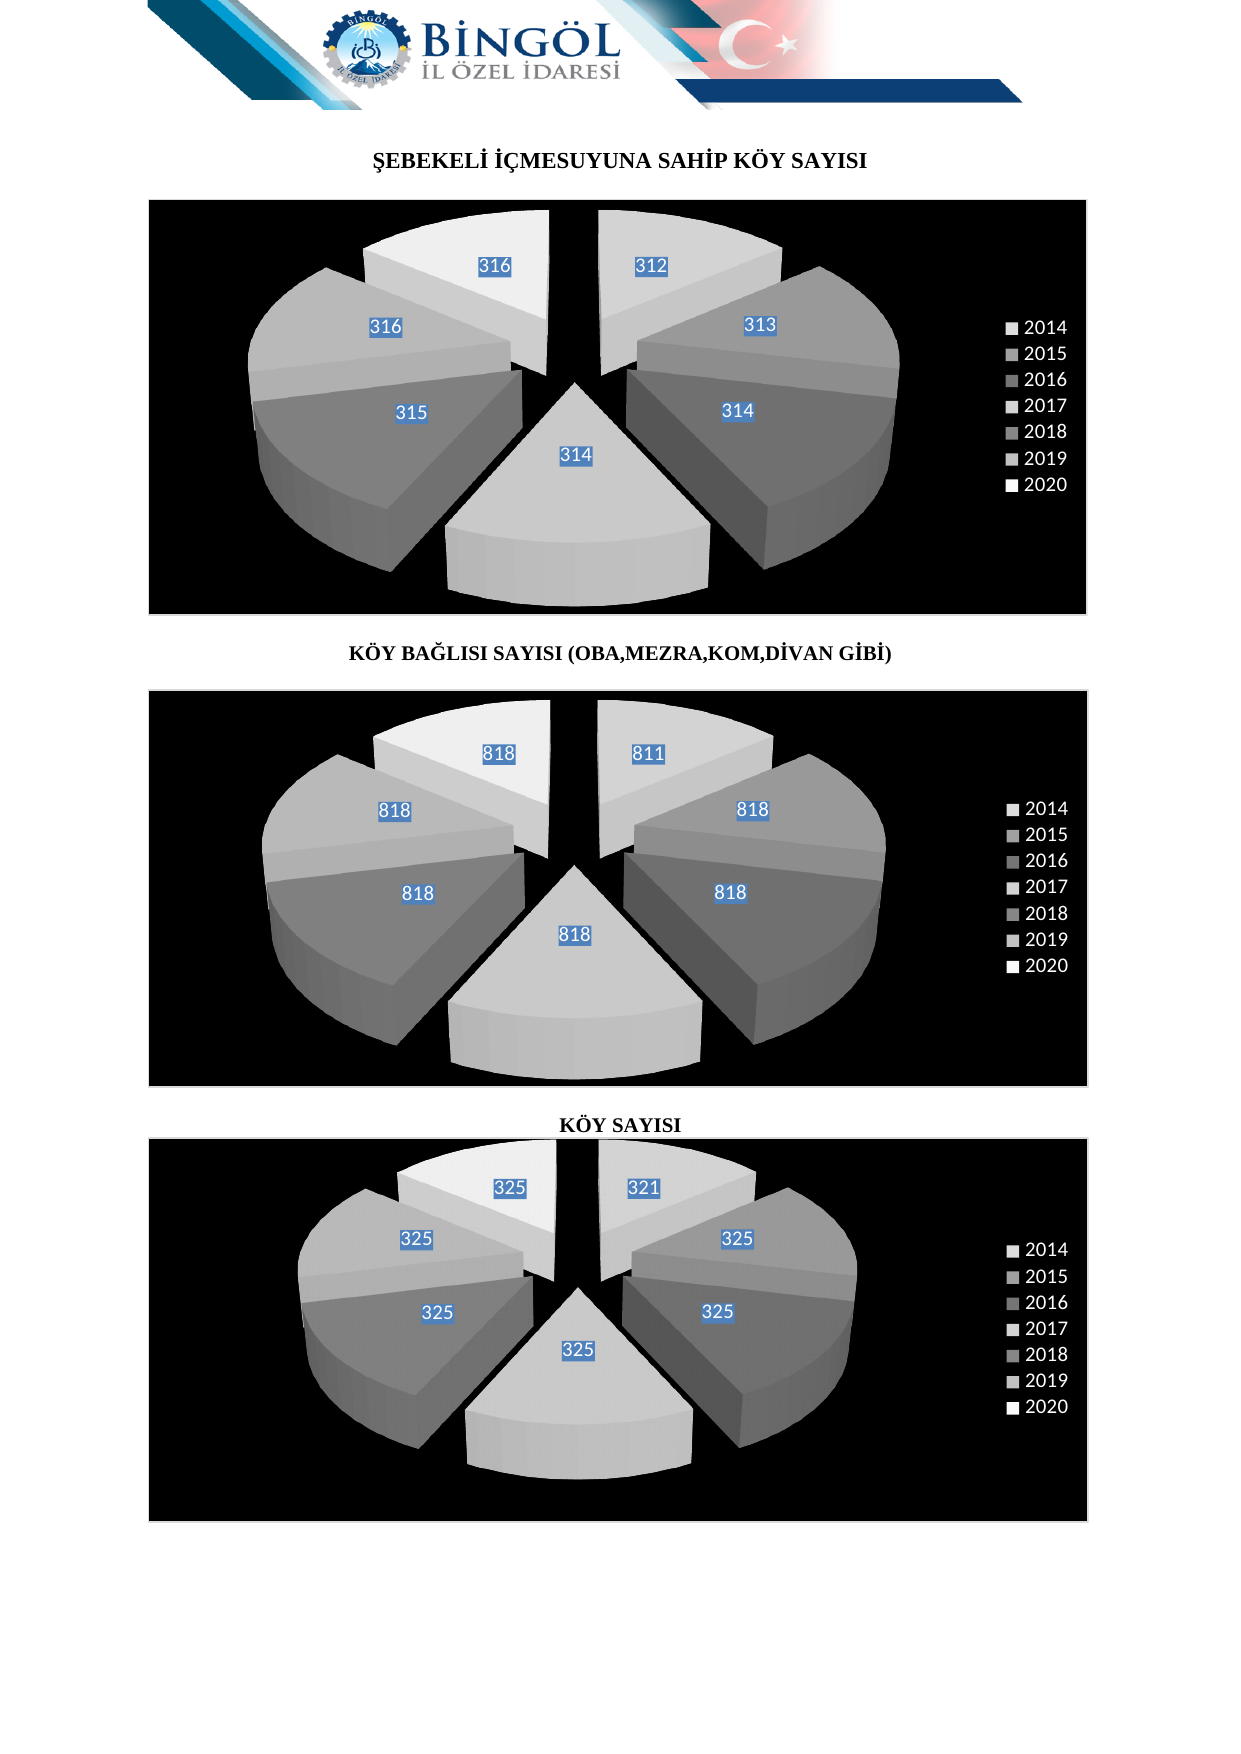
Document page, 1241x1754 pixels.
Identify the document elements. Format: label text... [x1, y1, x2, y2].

text Köy Bağlısı Sayısı (Oba,Mezra,Kom,Divan gibi) [148, 641, 1093, 665]
text Köy Sayısı [148, 1113, 1093, 1137]
text Şebekeli İçmesuyuna Sahip Köy Sayısı [148, 148, 1093, 174]
picture [147, 0, 1117, 116]
